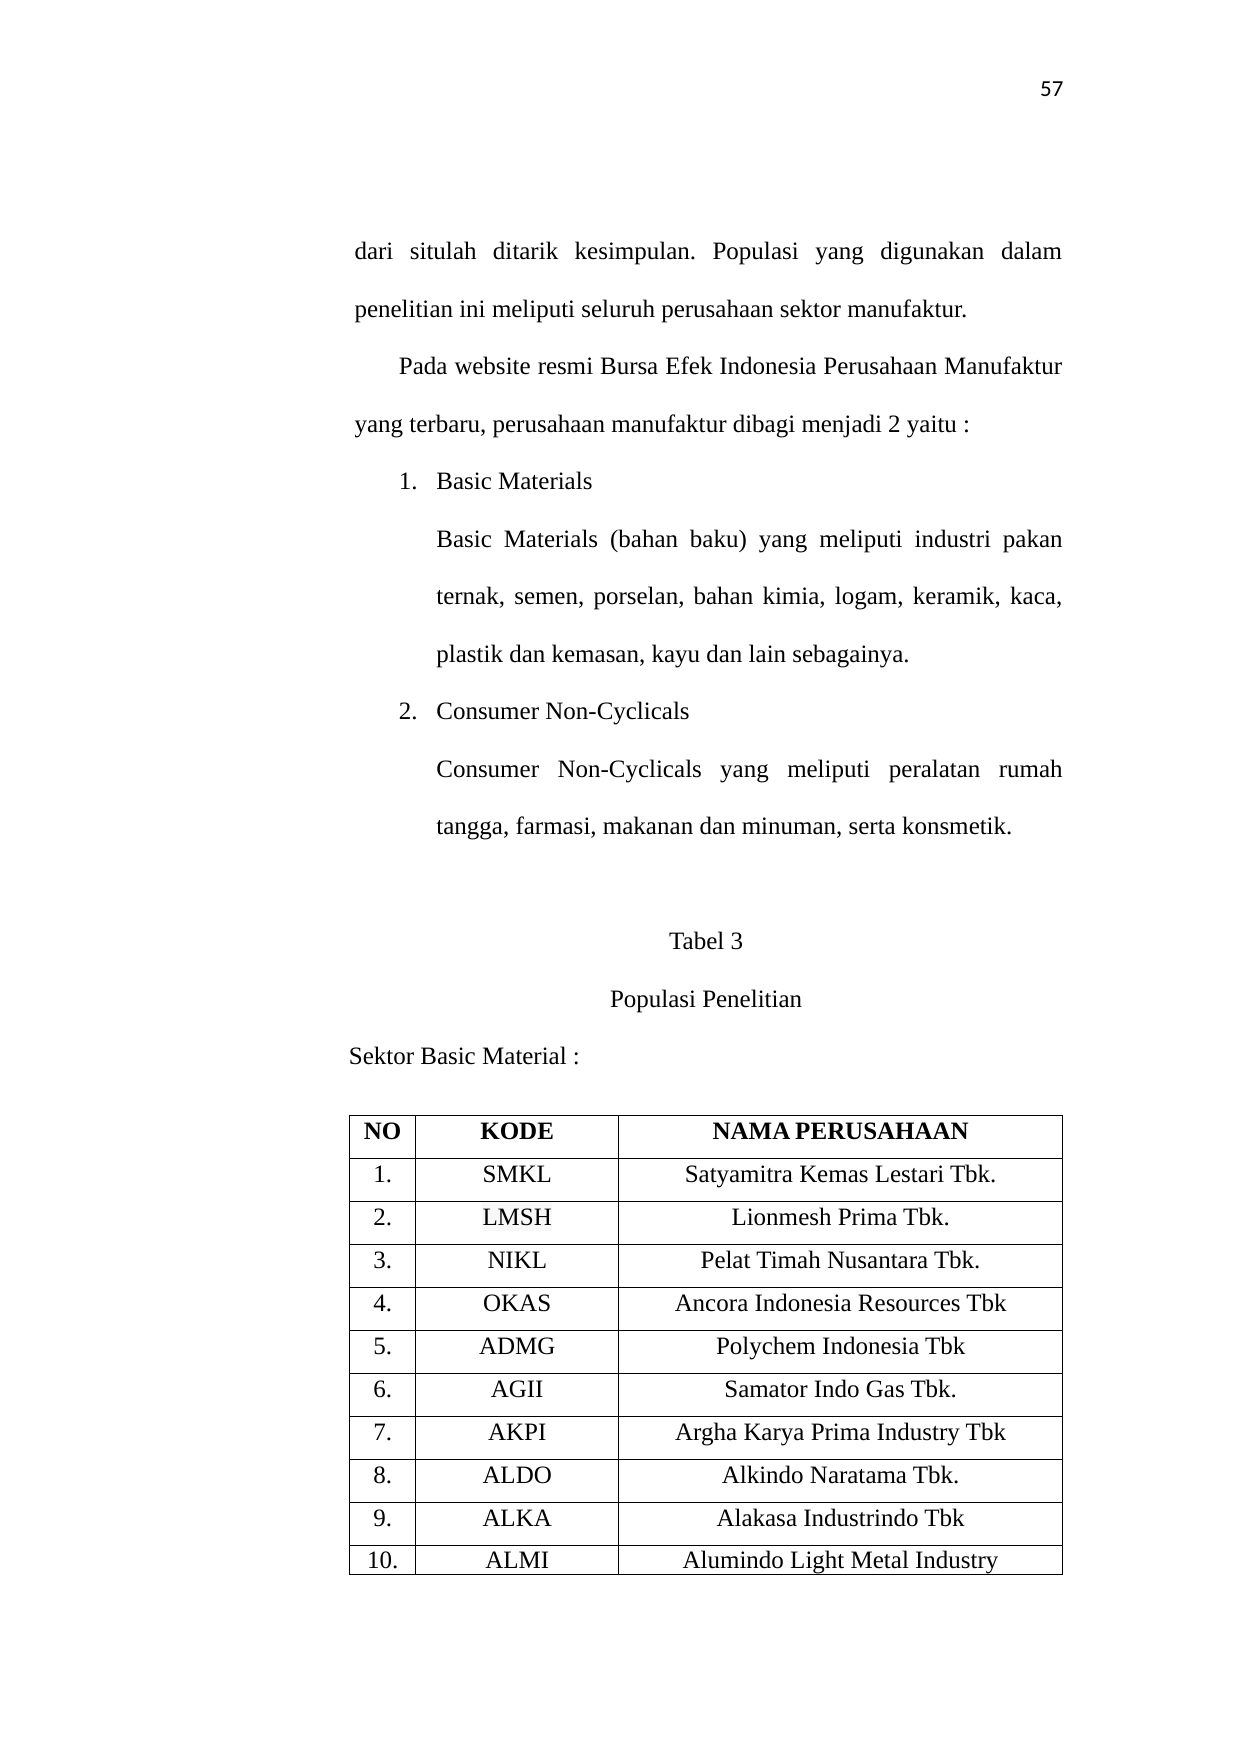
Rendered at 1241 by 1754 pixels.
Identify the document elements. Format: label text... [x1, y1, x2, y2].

table_cell Ancora Indonesia Resources Tbk [619, 1288, 1062, 1330]
list Consumer Non-Cyclicals yang meliputi peralatan rumah tangga, farmasi, makanan dan minuman, serta konsmetik. [436, 754, 1063, 840]
table_cell Pelat Timah Nusantara Tbk. [619, 1245, 1062, 1287]
table_cell 7. [350, 1417, 415, 1459]
table_cell OKAS [416, 1288, 618, 1330]
table_cell 6. [350, 1374, 415, 1416]
table_cell Samator Indo Gas Tbk. [619, 1374, 1062, 1416]
list Pada website resmi Bursa Efek Indonesia Perusahaan Manufaktur yang terbaru, perusahaan manufaktur dibagi menjadi 2 yaitu : [354, 351, 1063, 437]
table_cell NIKL [416, 1245, 618, 1287]
table_cell Lionmesh Prima Tbk. [619, 1202, 1062, 1244]
table_cell 5. [350, 1331, 415, 1373]
table_cell Alkindo Naratama Tbk. [619, 1460, 1062, 1502]
table_cell AKPI [416, 1417, 618, 1459]
table_header KODE [416, 1116, 618, 1158]
list Tabel 3 [349, 926, 1063, 955]
list Sektor Basic Material : [349, 1041, 1063, 1070]
table_cell Polychem Indonesia Tbk [619, 1331, 1062, 1373]
table_cell Satyamitra Kemas Lestari Tbk. [619, 1159, 1062, 1201]
table_header NO [350, 1116, 415, 1158]
table_cell 4. [350, 1288, 415, 1330]
table_cell Alakasa Industrindo Tbk [619, 1503, 1062, 1544]
table_cell 9. [350, 1503, 415, 1544]
table_cell SMKL [416, 1159, 618, 1201]
list Basic Materials [399, 466, 1063, 495]
table_cell AGII [416, 1374, 618, 1416]
table_cell Alumindo Light Metal Industry [619, 1546, 1062, 1574]
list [354, 236, 1063, 322]
table_cell ADMG [416, 1331, 618, 1373]
table_cell 1. [350, 1159, 415, 1201]
list Consumer Non-Cyclicals [399, 696, 1063, 725]
table_cell 10. [350, 1546, 415, 1574]
table_cell Argha Karya Prima Industry Tbk [619, 1417, 1062, 1459]
table_header NAMA PERUSAHAAN [619, 1116, 1062, 1158]
list Basic Materials (bahan baku) yang meliputi industri pakan ternak, semen, porselan, bahan kimia, logam, keramik, kaca, plastik dan kemasan, kayu dan lain sebagainya. [436, 524, 1063, 667]
table_cell 2. [350, 1202, 415, 1244]
list Populasi Penelitian [349, 984, 1063, 1012]
table_cell 3. [350, 1245, 415, 1287]
table_cell ALDO [416, 1460, 618, 1502]
table_cell LMSH [416, 1202, 618, 1244]
table_cell ALMI [416, 1546, 618, 1574]
table_cell ALKA [416, 1503, 618, 1544]
table_cell 8. [350, 1460, 415, 1502]
